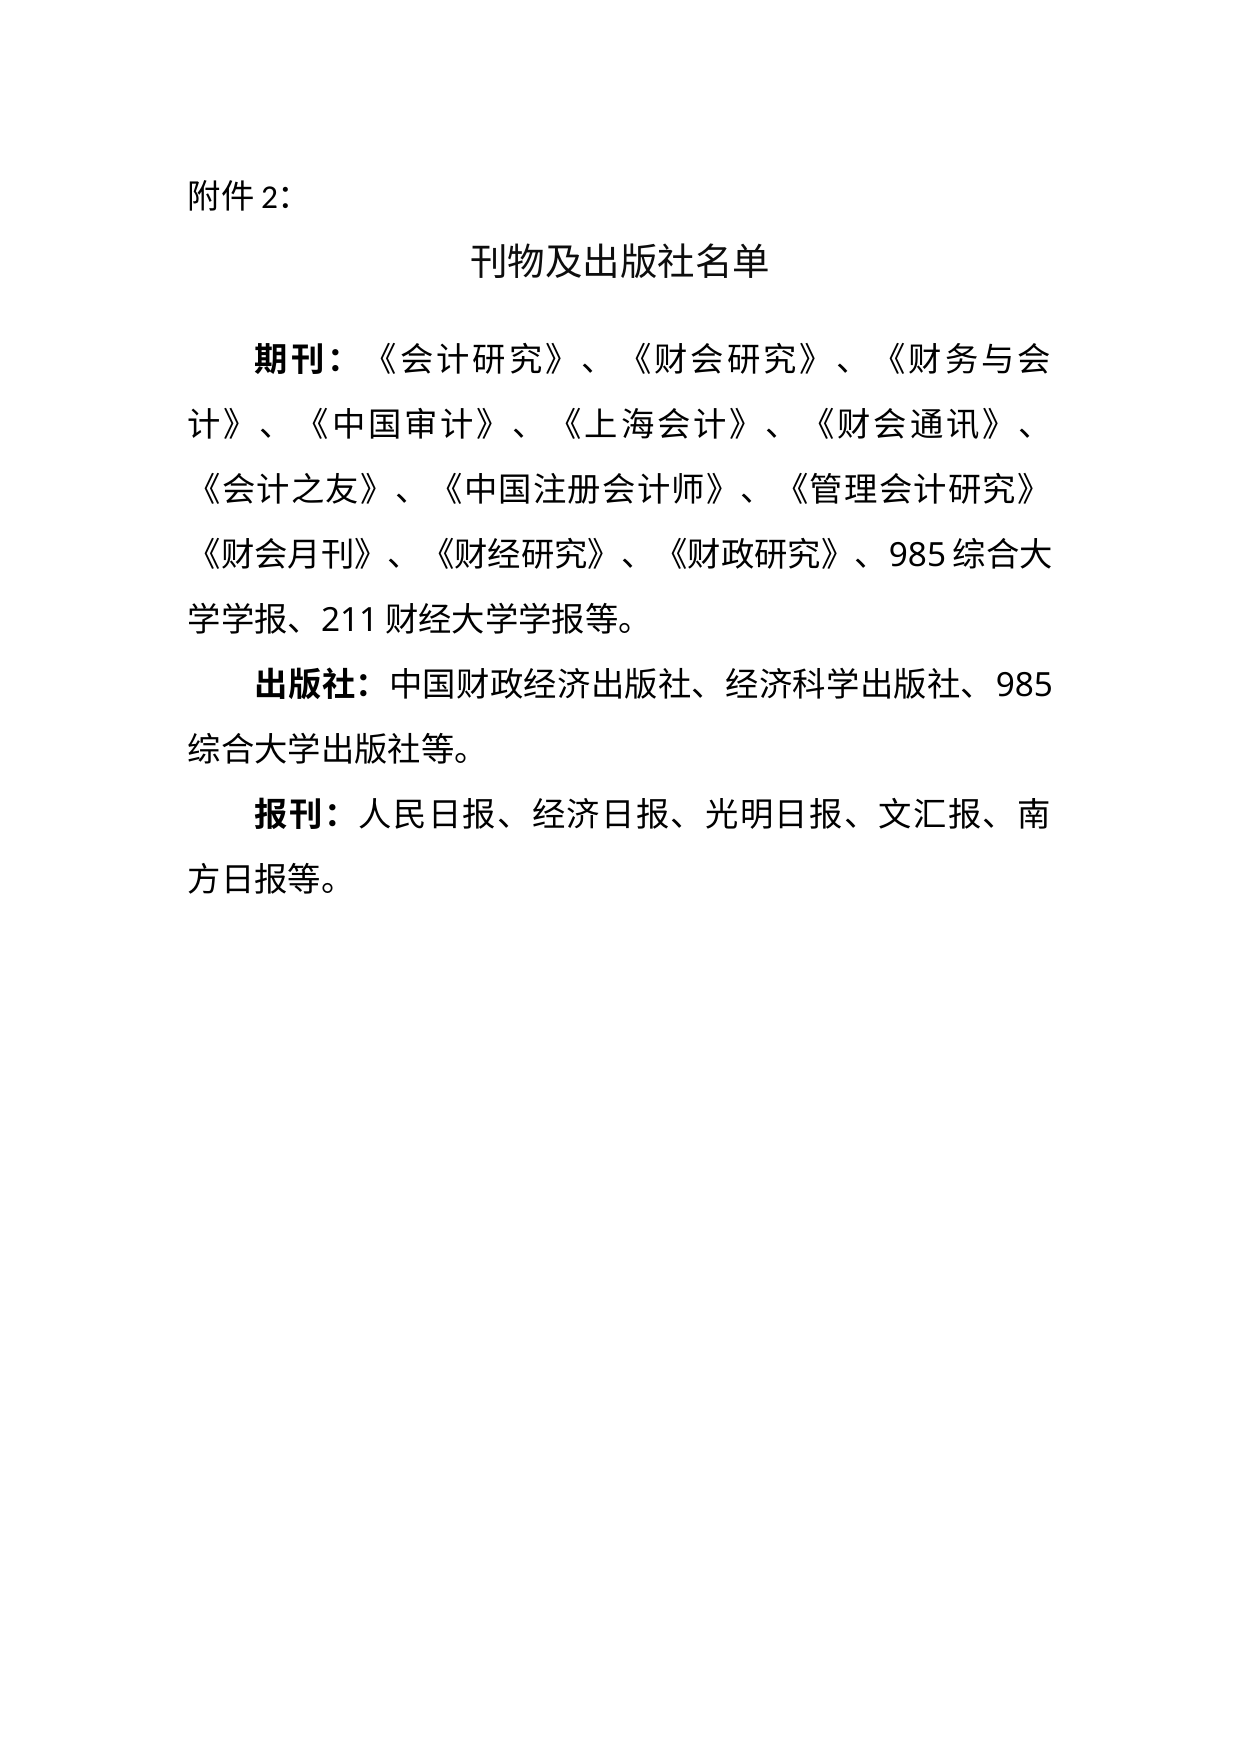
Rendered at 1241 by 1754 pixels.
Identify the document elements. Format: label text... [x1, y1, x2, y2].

text 出版社：中国财政经济出版社、经济科学出版社、985综合大学出版社等。 [187, 649, 1053, 779]
text 刊物及出版社名单 [187, 227, 1053, 292]
text 报刊：人民日报、经济日报、光明日报、文汇报、南方日报等。 [187, 779, 1053, 909]
text 附件2： [187, 162, 1053, 227]
text 期刊：《会计研究》、《财会研究》、《财务与会计》、《中国审计》、《上海会计》、《财会通讯》、《会计之友》、《中国注册会计师》、《管理会计研究》、《财会月刊》、《财经研究》、《财政研究》、985综合大学学报、211财经大学学报等。 [187, 324, 1053, 649]
